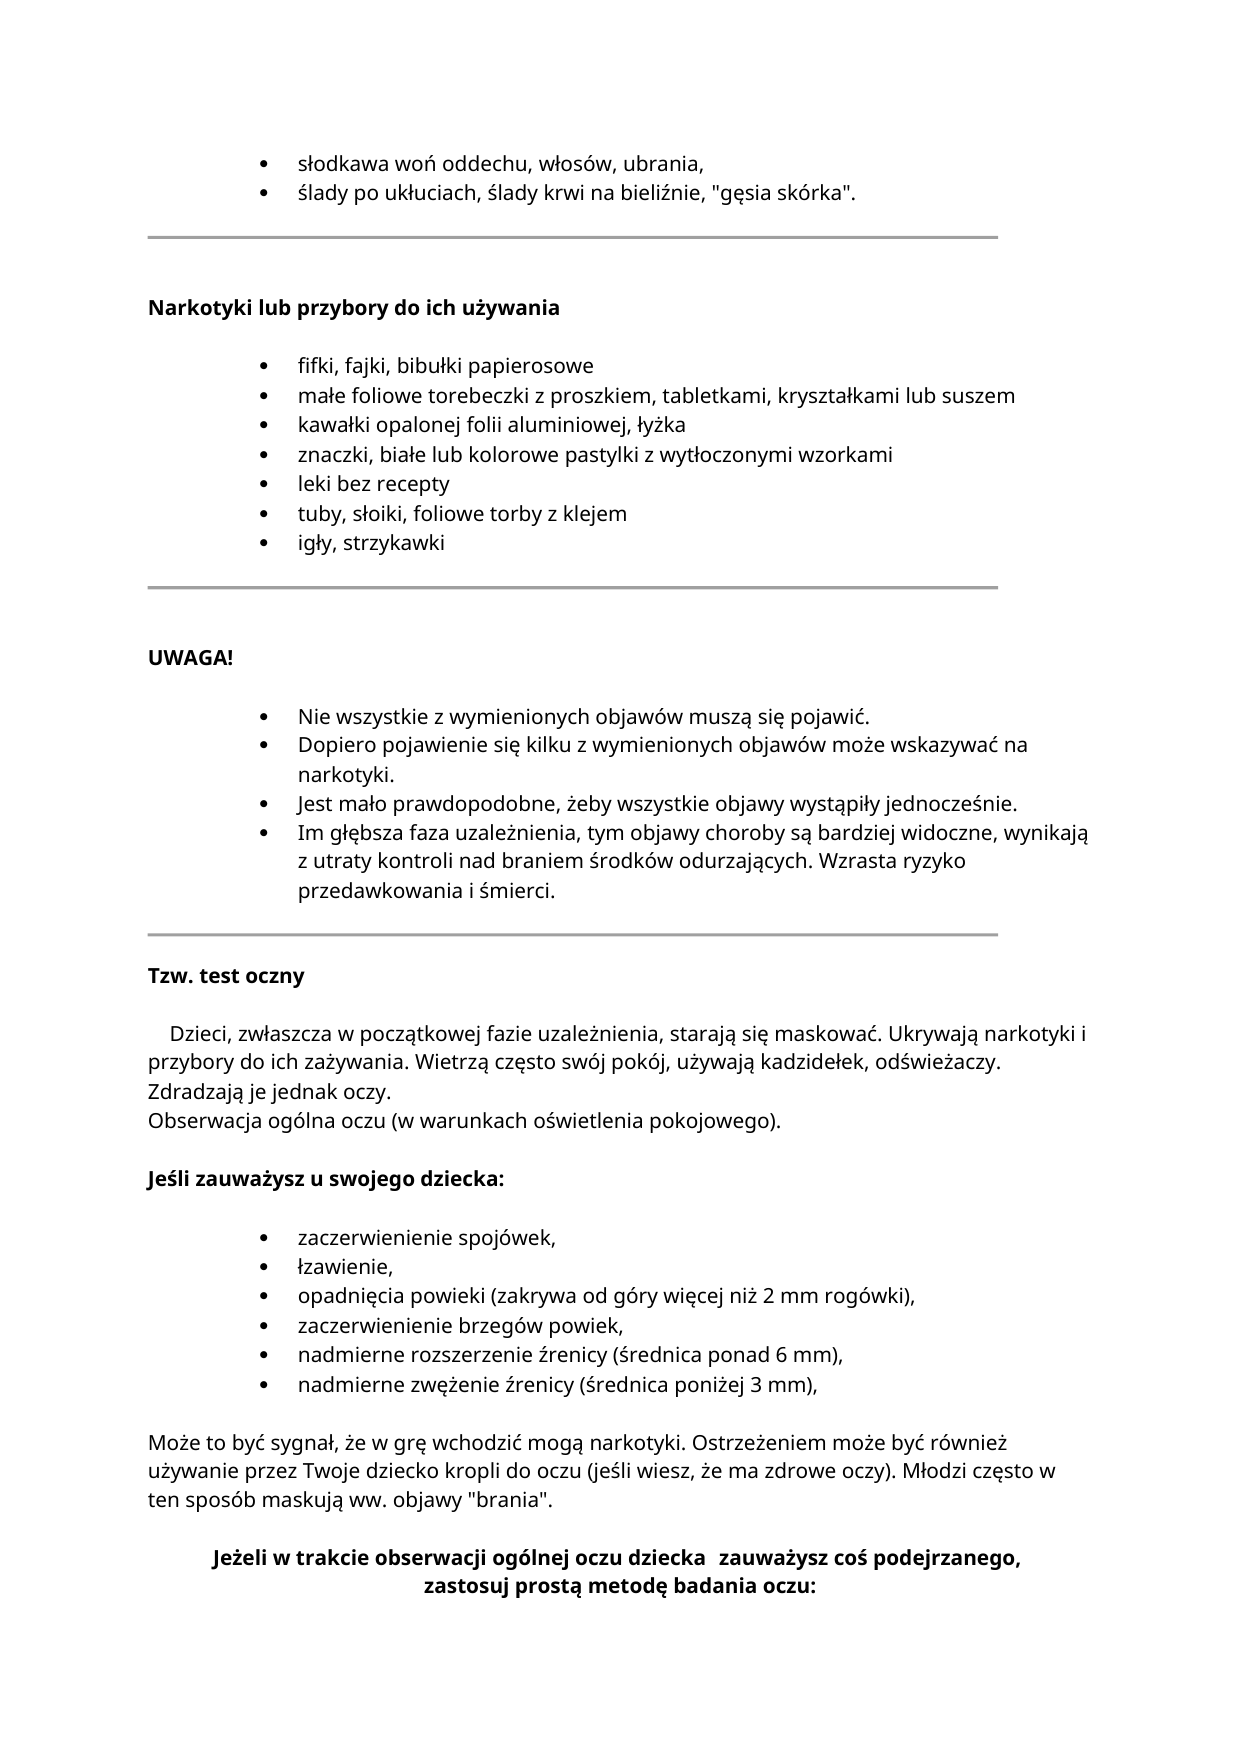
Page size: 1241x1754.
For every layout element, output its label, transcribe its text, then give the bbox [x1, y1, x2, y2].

text Jeśli zauważysz u swojego dziecka: [148, 1164, 1092, 1192]
list igły, strzykawki [260, 527, 1092, 557]
list opadnięcia powieki (zakrywa od góry więcej niż 2 mm rogówki), [260, 1281, 1092, 1310]
list Jest mało prawdopodobne, żeby wszystkie objawy wystąpiły jednocześnie. [260, 788, 1092, 818]
list zaczerwienienie brzegów powiek, [260, 1310, 1092, 1339]
list leki bez recepty [260, 468, 1092, 498]
list ślady po ukłuciach, ślady krwi na bieliźnie, "gęsia skórka". [260, 177, 1092, 207]
list małe foliowe torebeczki z proszkiem, tabletkami, kryształkami lub suszem [260, 380, 1092, 409]
list fifki, fajki, bibułki papierosowe [260, 351, 1092, 380]
list znaczki, białe lub kolorowe pastylki z wytłoczonymi wzorkami [260, 439, 1092, 468]
text Narkotyki lub przybory do ich używania [148, 293, 1092, 321]
text Jeżeli w trakcie obserwacji ogólnej oczu dziecka zauważysz coś podejrzanego, zastosuj prostą metodę badania oczu: [148, 1543, 1092, 1600]
list Dopiero pojawienie się kilku z wymienionych objawów może wskazywać na narkotyki. [260, 730, 1092, 788]
list tuby, słoiki, foliowe torby z klejem [260, 498, 1092, 527]
text Może to być sygnał, że w grę wchodzić mogą narkotyki. Ostrzeżeniem może być również używanie przez Twoje dziecko kropli do oczu (jeśli wiesz, że ma zdrowe oczy). Młodzi często w ten sposób maskują ww. objawy "brania". [148, 1428, 1092, 1514]
list nadmierne zwężenie źrenicy (średnica poniżej 3 mm), [260, 1369, 1092, 1398]
list zaczerwienienie spojówek, [260, 1222, 1092, 1251]
text Dzieci, zwłaszcza w początkowej fazie uzależnienia, starają się maskować. Ukrywają narkotyki i przybory do ich zażywania. Wietrzą często swój pokój, używają kadzidełek, odświeżaczy. Zdradzają je jednak oczy. Obserwacja ogólna oczu (w warunkach oświetlenia pokojowego). [148, 1019, 1092, 1135]
text UWAGA! [148, 643, 1092, 672]
text Tzw. test oczny [148, 961, 1092, 990]
list Nie wszystkie z wymienionych objawów muszą się pojawić. [260, 701, 1092, 730]
list nadmierne rozszerzenie źrenicy (średnica ponad 6 mm), [260, 1339, 1092, 1369]
list słodkawa woń oddechu, włosów, ubrania, [260, 148, 1092, 177]
list Im głębsza faza uzależnienia, tym objawy choroby są bardziej widoczne, wynikają z utraty kontroli nad braniem środków odurzających. Wzrasta ryzyko przedawkowania i śmierci. [260, 818, 1092, 904]
list kawałki opalonej folii aluminiowej, łyżka [260, 409, 1092, 439]
list łzawienie, [260, 1251, 1092, 1281]
